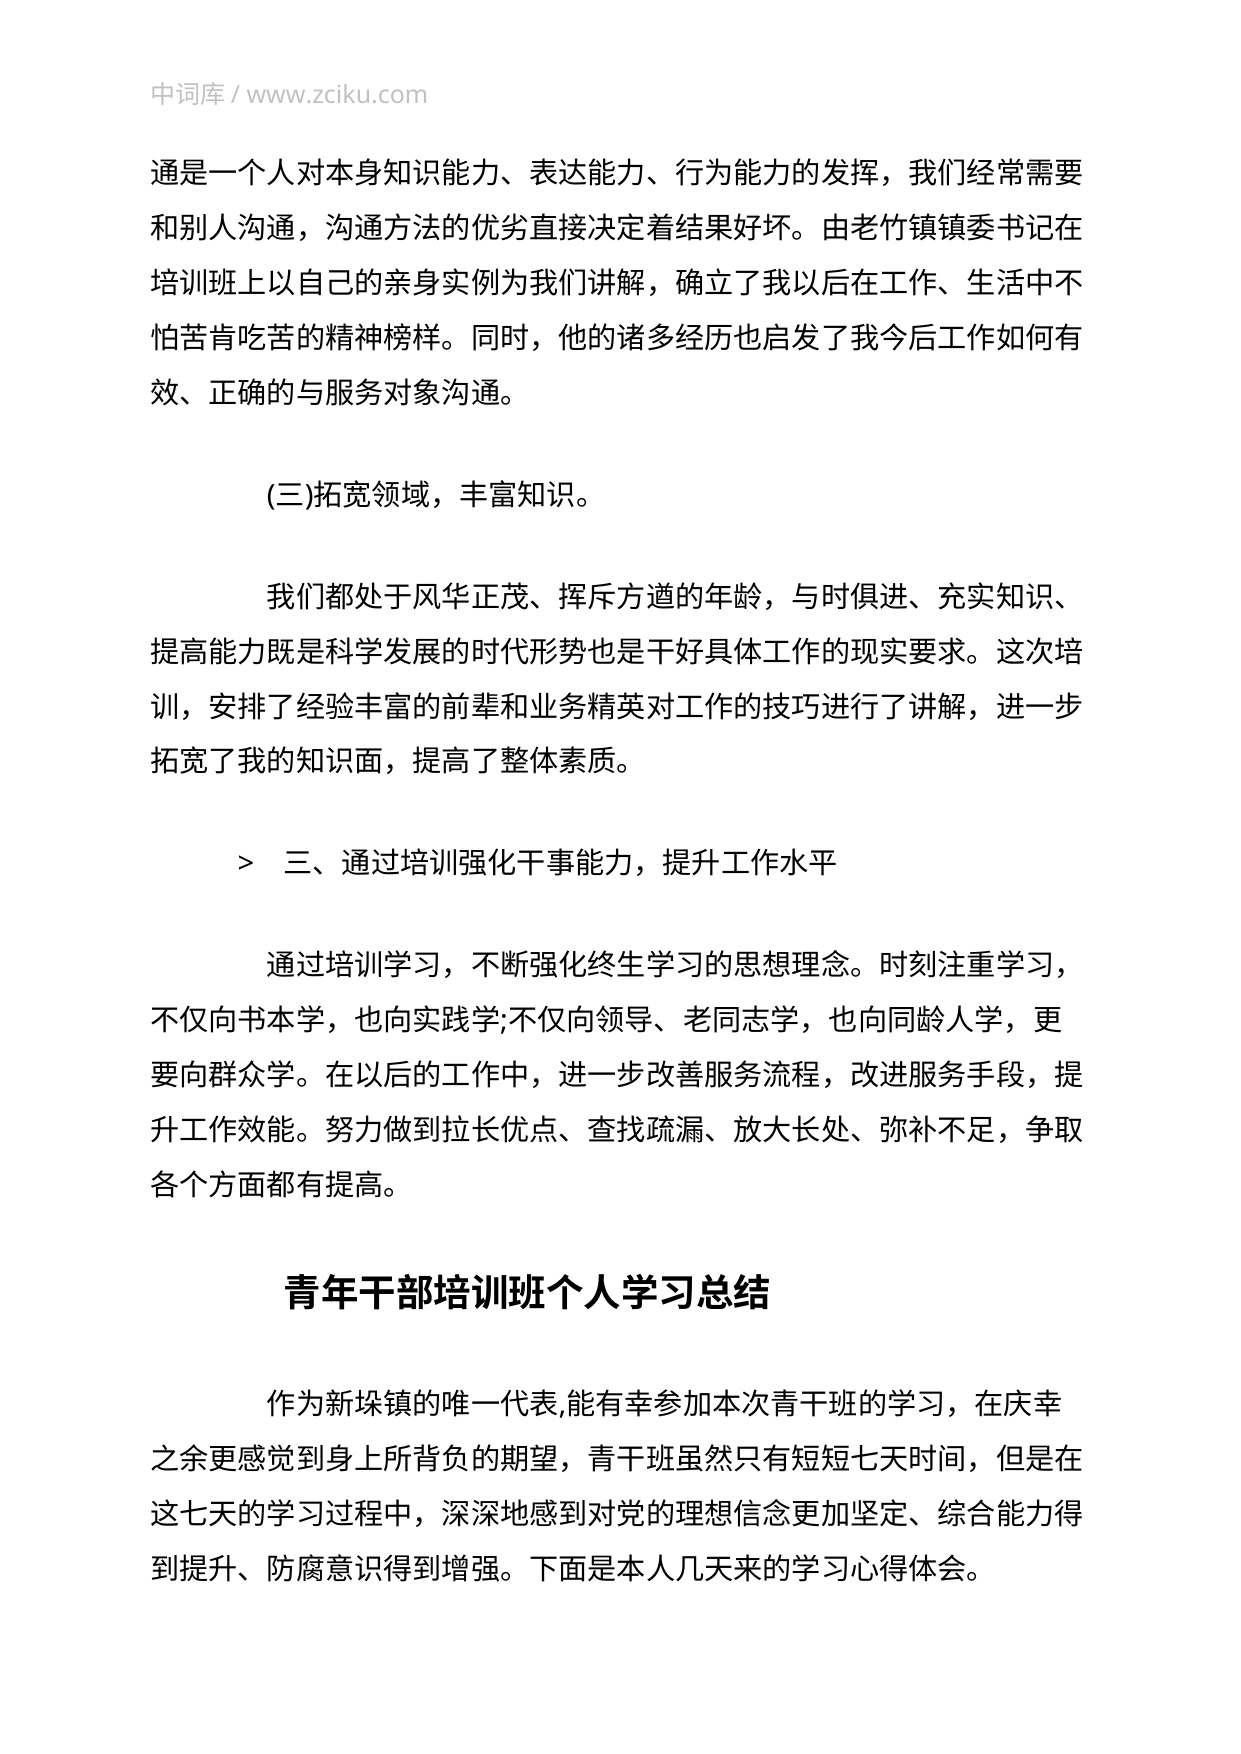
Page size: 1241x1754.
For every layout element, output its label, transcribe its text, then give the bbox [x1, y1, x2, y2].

text 通过培训学习，不断强化终生学习的思想理念。时刻注重学习，不仅向书本学，也向实践学;不仅向领导、老同志学，也向同龄人学，更要向群众学。在以后的工作中，进一步改善服务流程，改进服务手段，提升工作效能。努力做到拉长优点、查找疏漏、放大长处、弥补不足，争取各个方面都有提高。 [150, 942, 1090, 1204]
text > 三、通过培训强化干事能力，提升工作水平 [150, 840, 1090, 882]
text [150, 150, 1090, 412]
text 作为新垛镇的唯一代表,能有幸参加本次青干班的学习，在庆幸之余更感觉到身上所背负的期望，青干班虽然只有短短七天时间，但是在这七天的学习过程中，深深地感到对党的理想信念更加坚定、综合能力得到提升、防腐意识得到增强。下面是本人几天来的学习心得体会。 [150, 1381, 1090, 1588]
text (三)拓宽领域，丰富知识。 [150, 471, 1090, 514]
text 我们都处于风华正茂、挥斥方遒的年龄，与时俱进、充实知识、提高能力既是科学发展的时代形势也是干好具体工作的现实要求。这次培训，安排了经验丰富的前辈和业务精英对工作的技巧进行了讲解，进一步拓宽了我的知识面，提高了整体素质。 [150, 573, 1090, 780]
text 青年干部培训班个人学习总结 [150, 1263, 1090, 1317]
